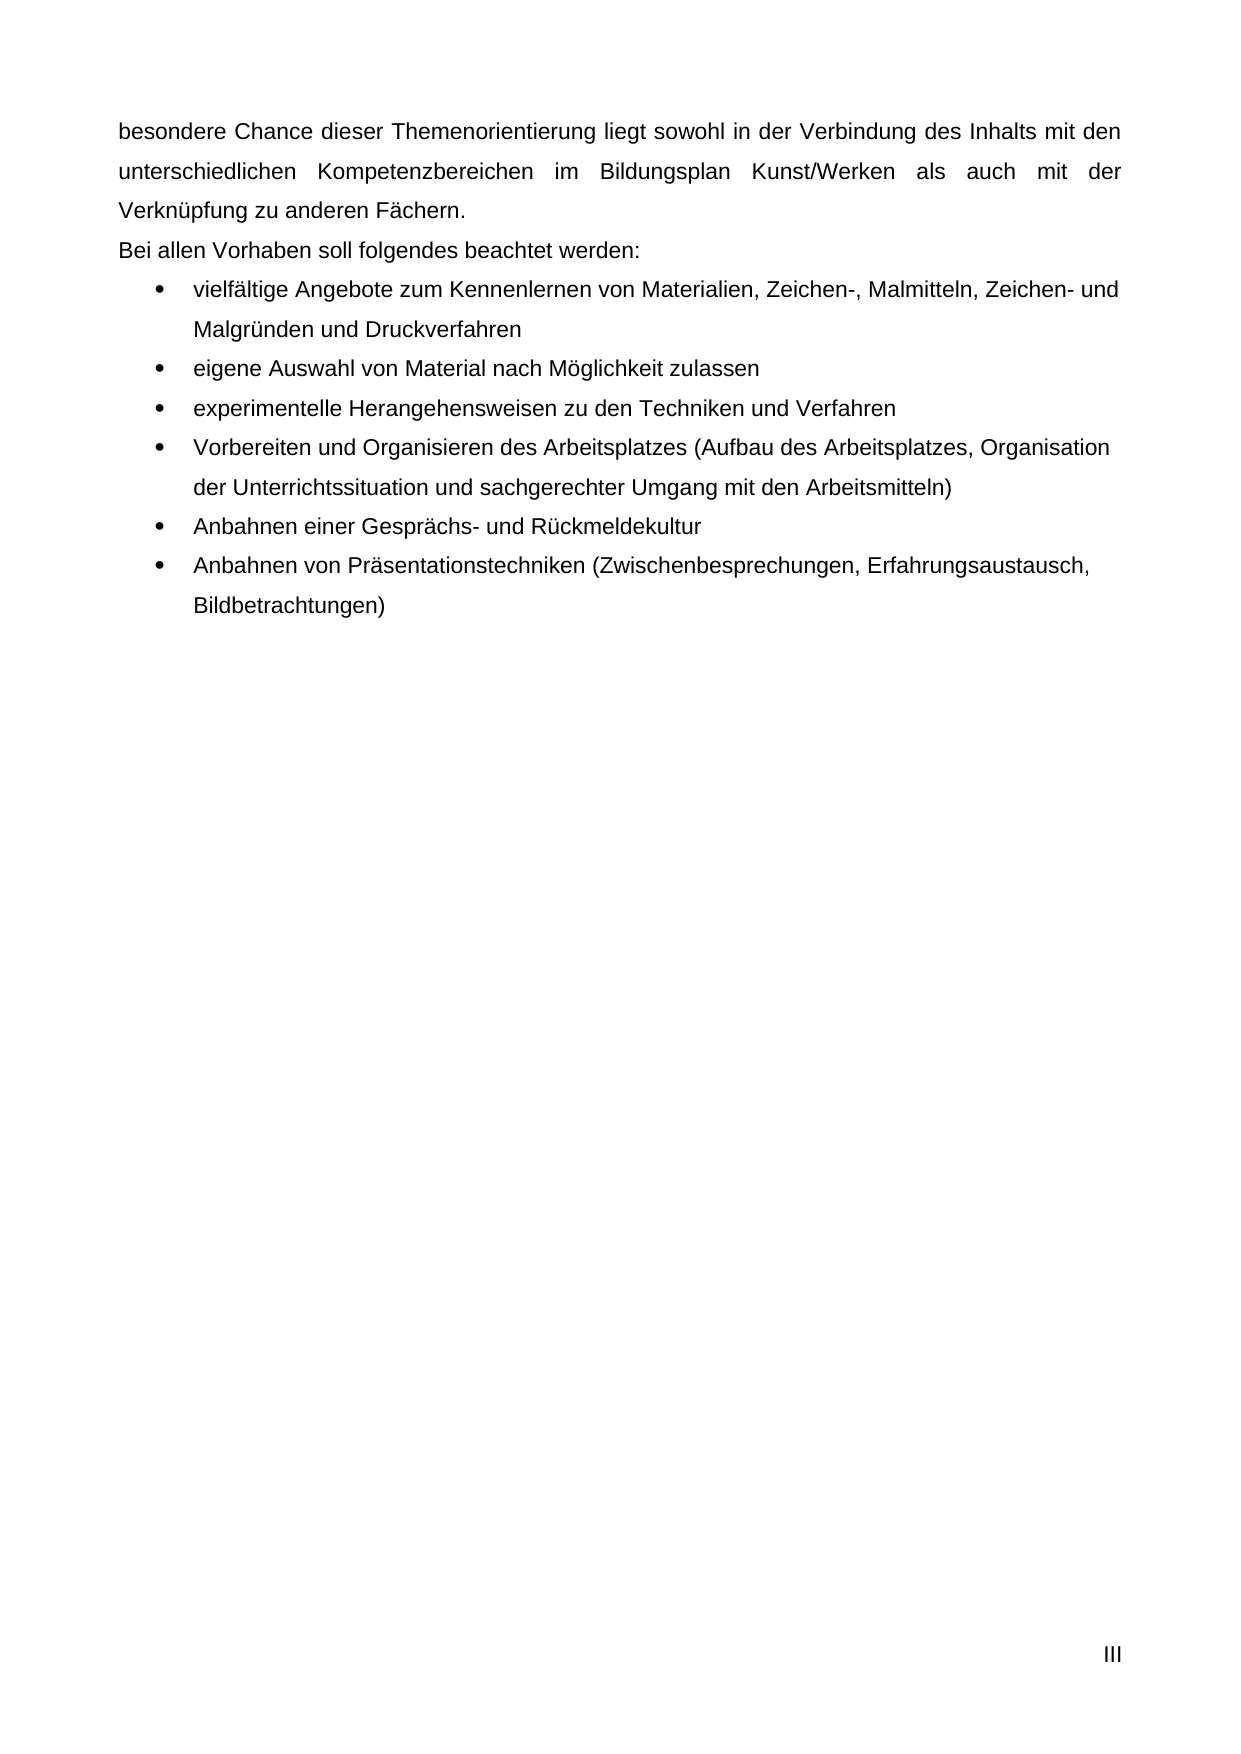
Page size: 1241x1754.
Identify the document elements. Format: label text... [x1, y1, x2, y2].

list eigene Auswahl von Material nach Möglichkeit zulassen [156, 355, 1122, 381]
list vielfältige Angebote zum Kennenlernen von Materialien, Zeichen-, Malmitteln, Zeichen- und Malgründen und Druckverfahren [156, 276, 1122, 342]
list Vorbereiten und Organisieren des Arbeitsplatzes (Aufbau des Arbeitsplatzes, Organisation der Unterrichtssituation und sachgerechter Umgang mit den Arbeitsmitteln) [156, 434, 1122, 500]
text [118, 118, 1122, 223]
list experimentelle Herangehensweisen zu den Techniken und Verfahren [156, 394, 1122, 421]
list Anbahnen einer Gesprächs- und Rückmeldekultur [156, 513, 1122, 539]
text Bei allen Vorhaben soll folgendes beachtet werden: [118, 237, 1122, 263]
list Anbahnen von Präsentationstechniken (Zwischenbesprechungen, Erfahrungsaustausch, Bildbetrachtungen) [156, 552, 1122, 618]
